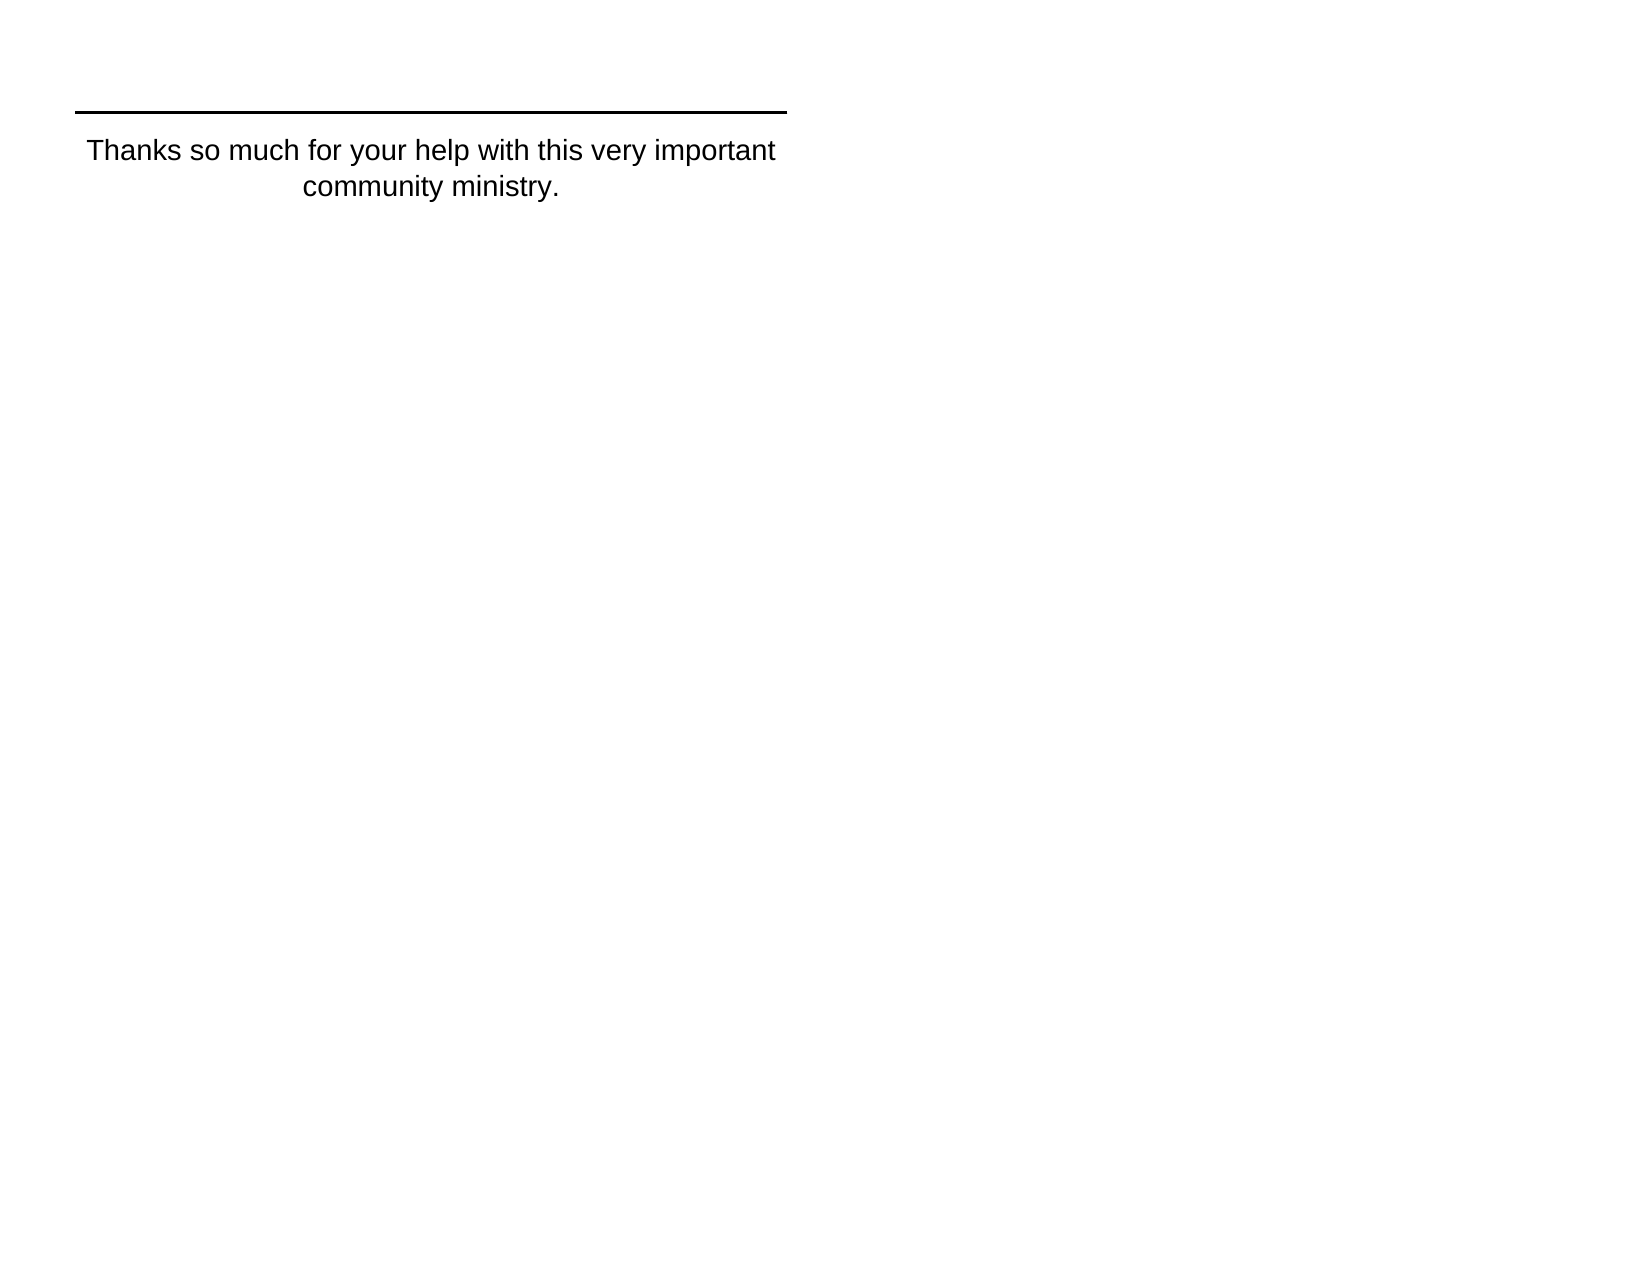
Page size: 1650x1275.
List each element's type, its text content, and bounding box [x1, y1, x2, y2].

text Thanks so much for your help with this very important community ministry. [75, 133, 787, 203]
